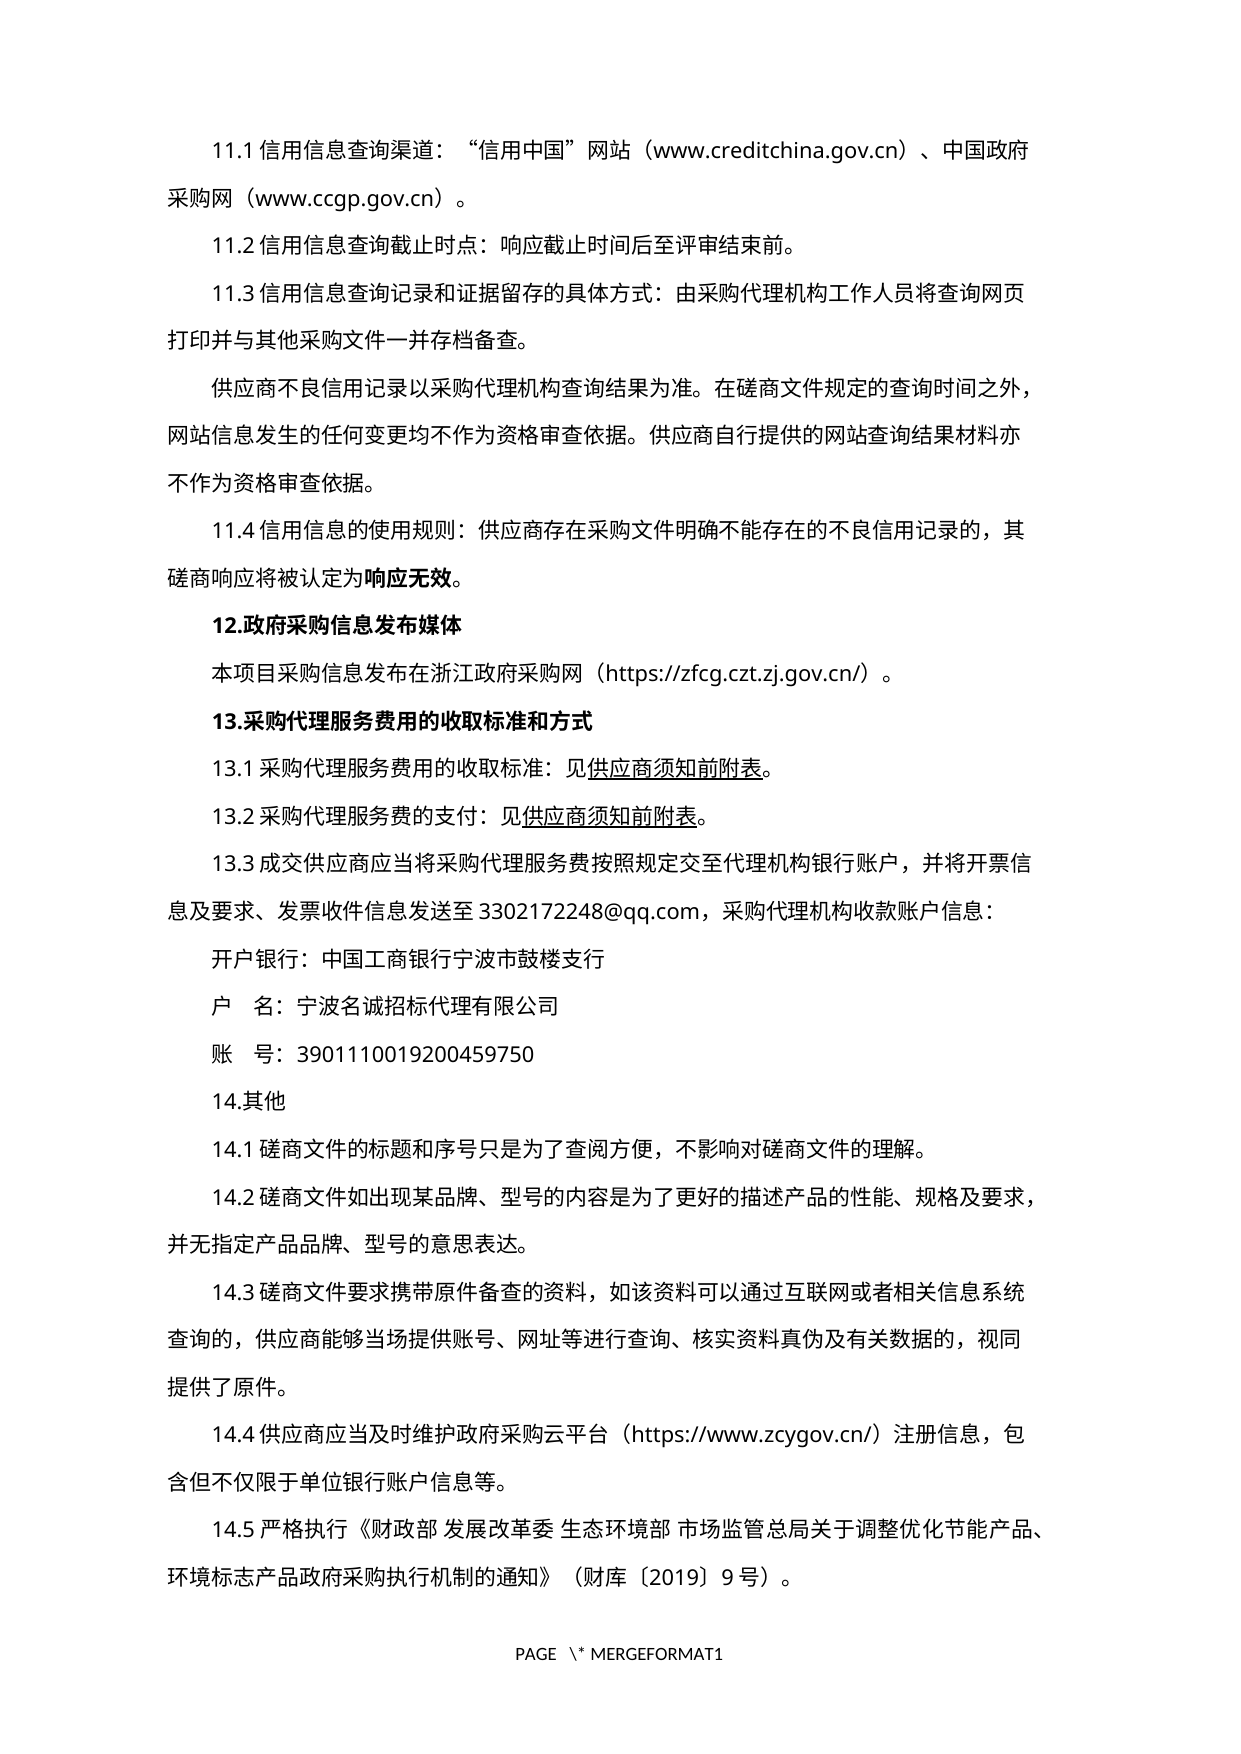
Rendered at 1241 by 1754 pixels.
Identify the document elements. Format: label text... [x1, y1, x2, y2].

text 13.3成交供应商应当将采购代理服务费按照规定交至代理机构银行账户，并将开票信息及要求、发票收件信息发送至3302172248@qq.com，采购代理机构收款账户信息： [168, 846, 1034, 926]
text 14.1磋商文件的标题和序号只是为了查阅方便，不影响对磋商文件的理解。 [168, 1132, 1034, 1164]
text 户 名：宁波名诚招标代理有限公司 [168, 989, 1034, 1021]
text 11.2信用信息查询截止时点：响应截止时间后至评审结束前。 [168, 228, 1034, 260]
text 11.1信用信息查询渠道：“信用中国”网站（www.creditchina.gov.cn）、中国政府采购网（www.ccgp.gov.cn）。 [168, 133, 1034, 212]
text 开户银行：中国工商银行宁波市鼓楼支行 [168, 942, 1034, 973]
text 14.其他 [168, 1084, 1034, 1116]
text 供应商不良信用记录以采购代理机构查询结果为准。在磋商文件规定的查询时间之外，网站信息发生的任何变更均不作为资格审查依据。供应商自行提供的网站查询结果材料亦不作为资格审查依据。 [168, 371, 1034, 497]
text 13.采购代理服务费用的收取标准和方式 [168, 704, 1034, 735]
text 14.3磋商文件要求携带原件备查的资料，如该资料可以通过互联网或者相关信息系统查询的，供应商能够当场提供账号、网址等进行查询、核实资料真伪及有关数据的，视同提供了原件。 [168, 1274, 1034, 1401]
text 12.政府采购信息发布媒体 [168, 608, 1034, 640]
text 14.4供应商应当及时维护政府采购云平台（https://www.zcygov.cn/）注册信息，包含但不仅限于单位银行账户信息等。 [168, 1417, 1034, 1496]
text 13.2采购代理服务费的支付：见供应商须知前附表。 [168, 799, 1034, 831]
text 本项目采购信息发布在浙江政府采购网（https://zfcg.czt.zj.gov.cn/）。 [168, 656, 1034, 688]
text 14.5严格执行《财政部 发展改革委 生态环境部 市场监管总局关于调整优化节能产品、环境标志产品政府采购执行机制的通知》（财库〔2019〕9号）。 [168, 1512, 1034, 1592]
text 11.3信用信息查询记录和证据留存的具体方式：由采购代理机构工作人员将查询网页打印并与其他采购文件一并存档备查。 [168, 276, 1034, 355]
text 11.4信用信息的使用规则：供应商存在采购文件明确不能存在的不良信用记录的，其磋商响应将被认定为响应无效。 [168, 513, 1034, 593]
text 14.2磋商文件如出现某品牌、型号的内容是为了更好的描述产品的性能、规格及要求，并无指定产品品牌、型号的意思表达。 [168, 1179, 1034, 1259]
text 13.1采购代理服务费用的收取标准：见供应商须知前附表。 [168, 751, 1034, 783]
text 账 号：3901110019200459750 [168, 1037, 1034, 1068]
